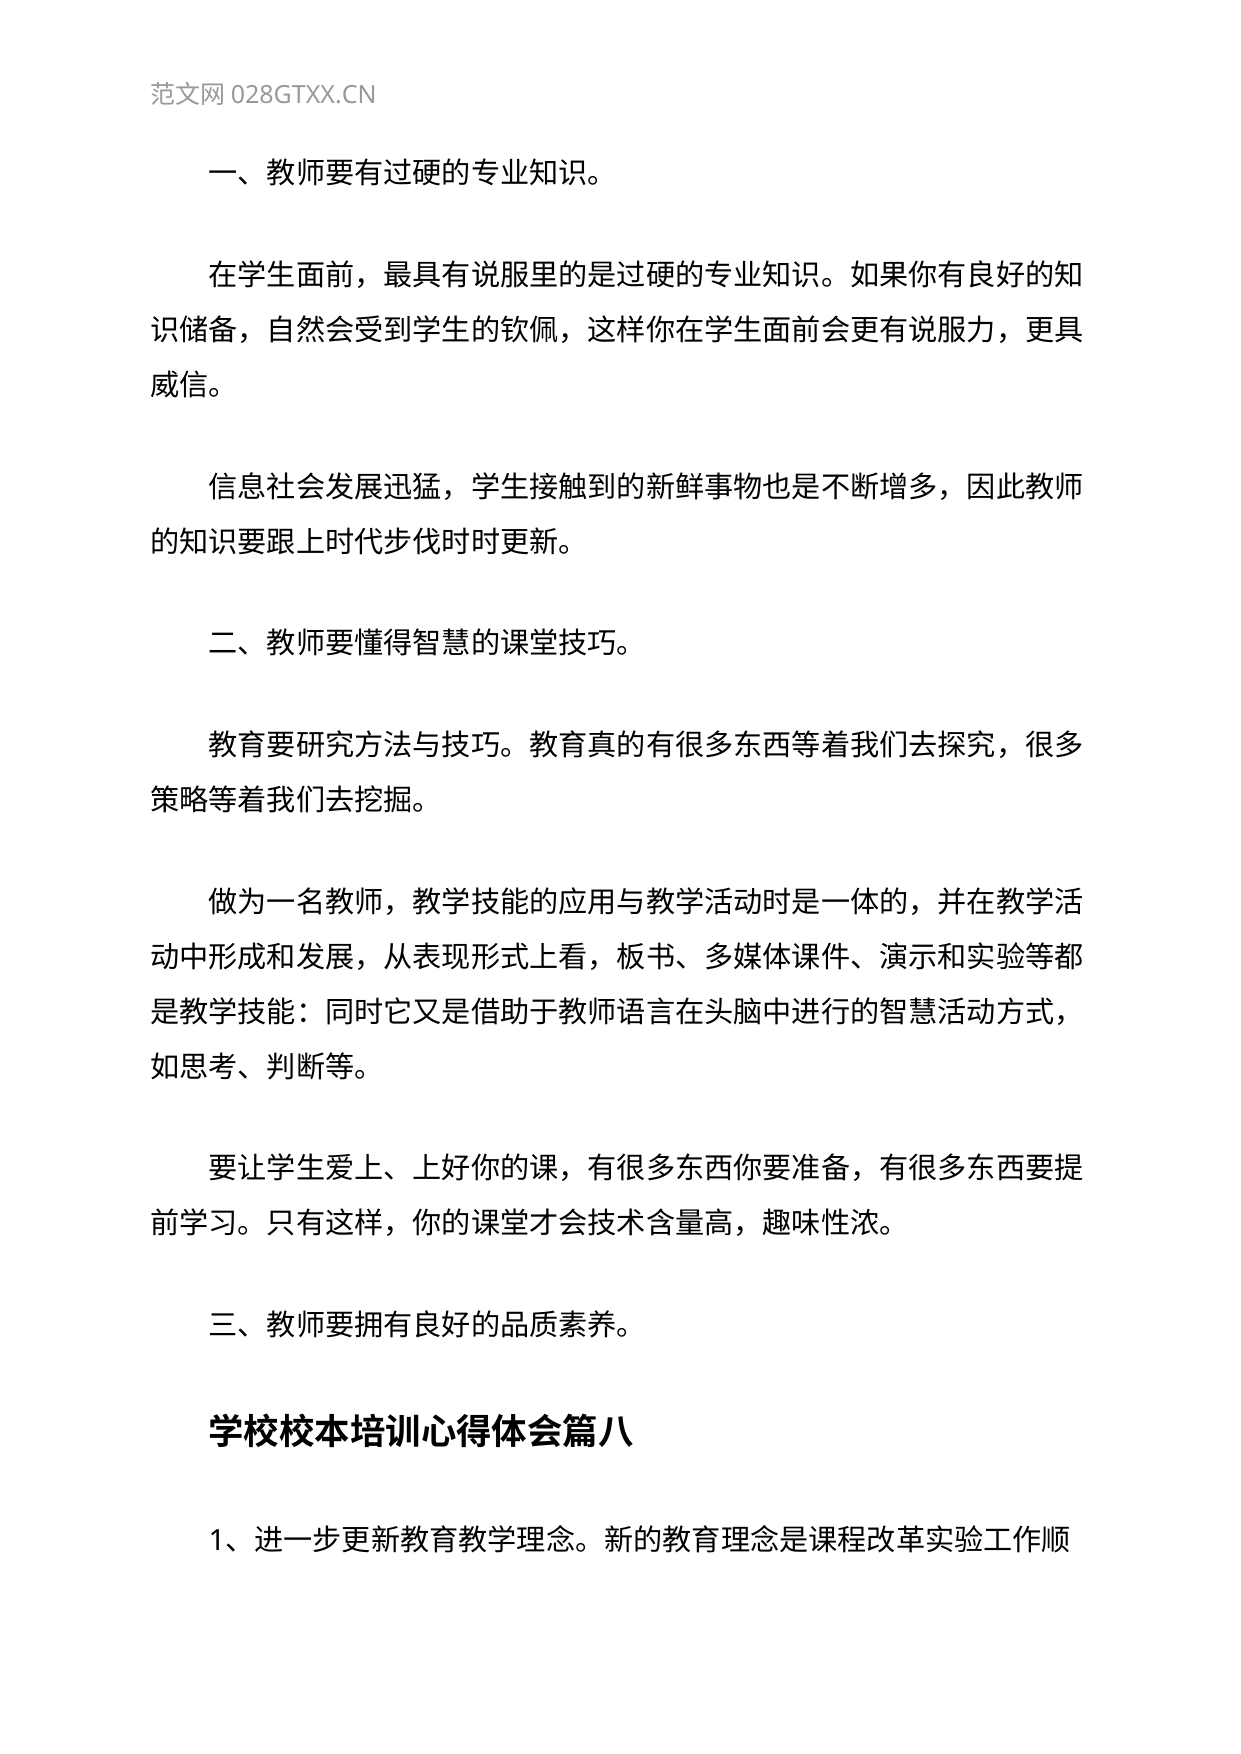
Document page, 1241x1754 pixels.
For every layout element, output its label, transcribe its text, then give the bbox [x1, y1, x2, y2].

text 在学生面前，最具有说服里的是过硬的专业知识。如果你有良好的知识储备，自然会受到学生的钦佩，这样你在学生面前会更有说服力，更具威信。 [150, 252, 1090, 404]
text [150, 1517, 1090, 1559]
text 信息社会发展迅猛，学生接触到的新鲜事物也是不断增多，因此教师的知识要跟上时代步伐时时更新。 [150, 463, 1090, 561]
text 学校校本培训心得体会篇八 [150, 1403, 1090, 1454]
text 教育要研究方法与技巧。教育真的有很多东西等着我们去探究，很多策略等着我们去挖掘。 [150, 722, 1090, 819]
text 一、教师要有过硬的专业知识。 [150, 150, 1090, 192]
text 做为一名教师，教学技能的应用与教学活动时是一体的，并在教学活动中形成和发展，从表现形式上看，板书、多媒体课件、演示和实验等都是教学技能：同时它又是借助于教师语言在头脑中进行的智慧活动方式，如思考、判断等。 [150, 878, 1090, 1085]
text 二、教师要懂得智慧的课堂技巧。 [150, 620, 1090, 662]
text 要让学生爱上、上好你的课，有很多东西你要准备，有很多东西要提前学习。只有这样，你的课堂才会技术含量高，趣味性浓。 [150, 1145, 1090, 1242]
text 三、教师要拥有良好的品质素养。 [150, 1302, 1090, 1344]
